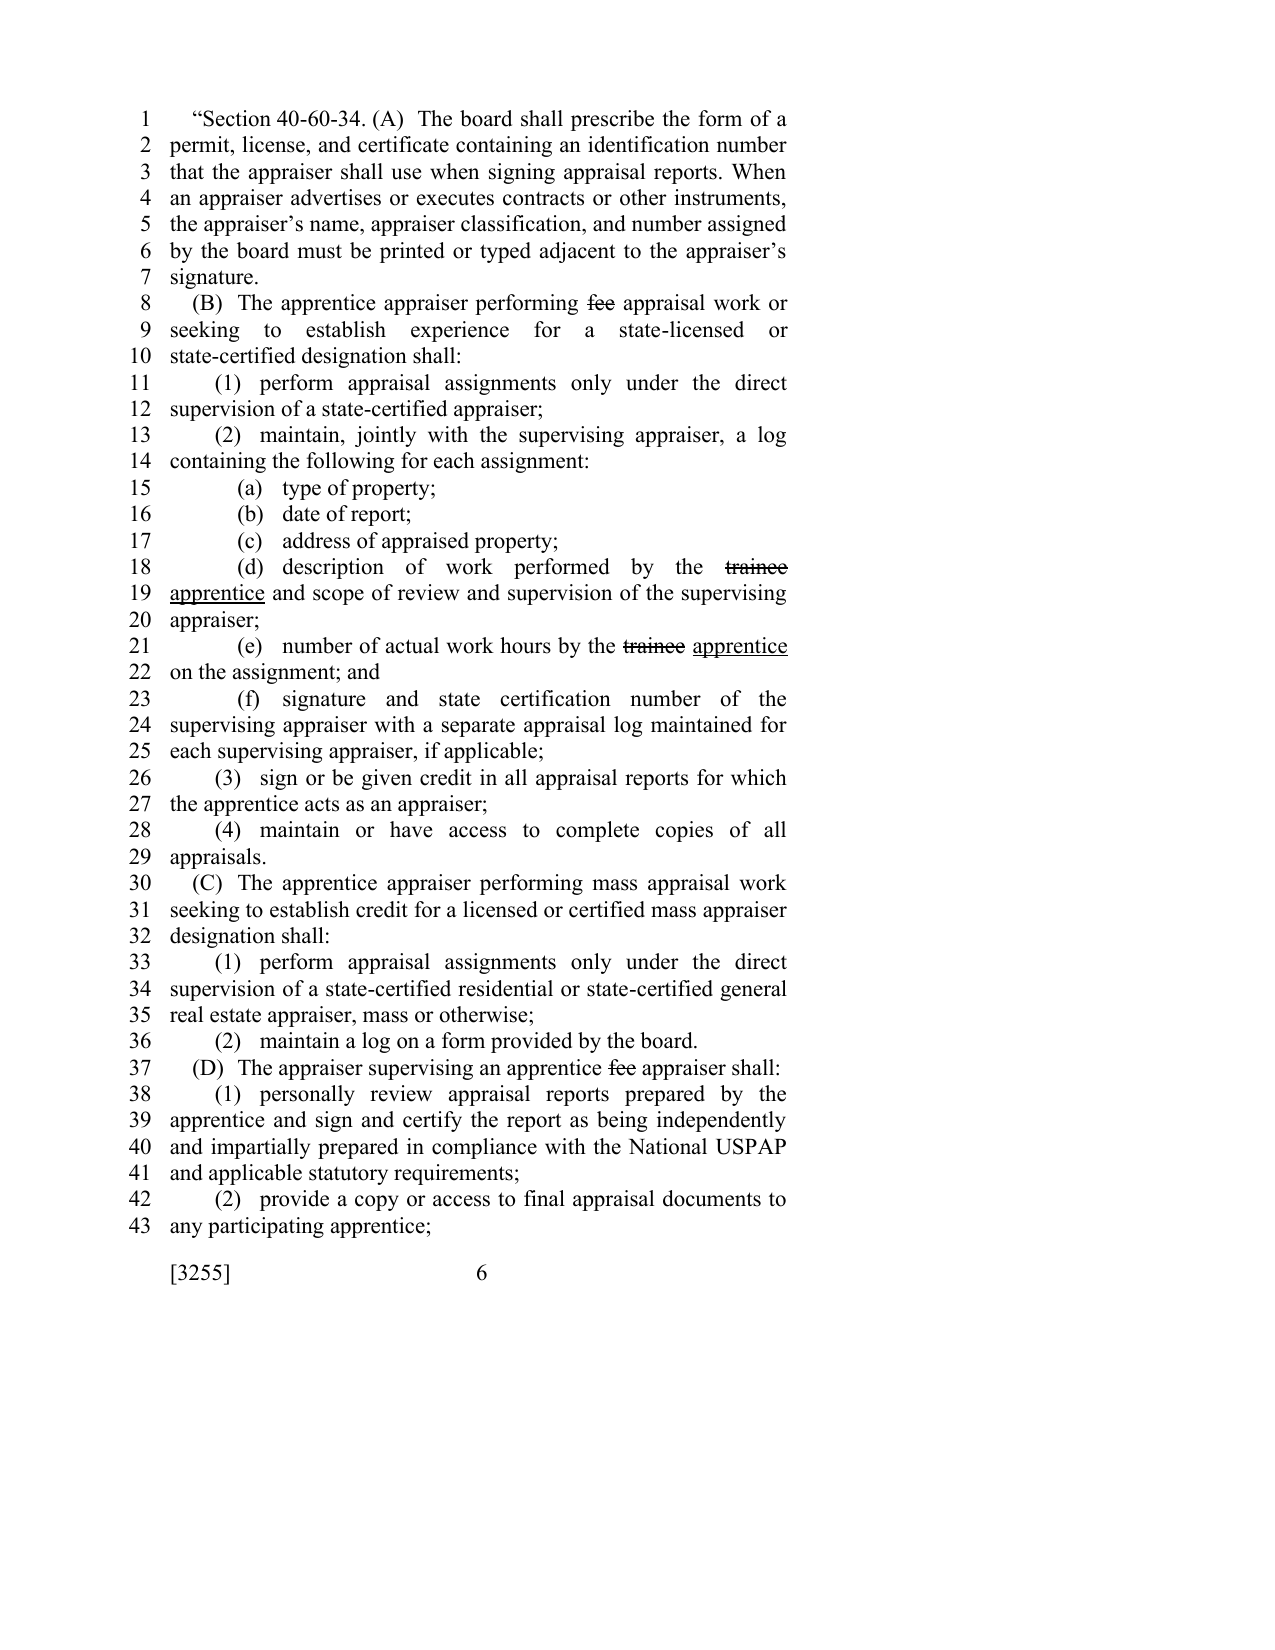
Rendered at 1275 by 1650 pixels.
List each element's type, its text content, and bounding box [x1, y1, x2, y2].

text (2) maintain a log on a form provided by the board. [169, 1027, 787, 1054]
text “Section 40-60-34. (A) The board shall prescribe the form of a permit, license, and certificate containing an identification number that the appraiser shall use when signing appraisal reports. When an appraiser advertises or executes contracts or other instruments, the appraiser’s name, appraiser classification, and number assigned by the board must be printed or typed adjacent to the appraiser’s signature. [169, 105, 787, 289]
text (c) address of appraised property; [169, 527, 787, 553]
text (1) perform appraisal assignments only under the direct supervision of a state-certified residential or state-certified general real estate appraiser, mass or otherwise; [169, 948, 787, 1027]
text (e) number of actual work hours by the trainee apprentice on the assignment; and [169, 632, 787, 685]
text (1) perform appraisal assignments only under the direct supervision of a state-certified appraiser; [169, 368, 787, 421]
text (4) maintain or have access to complete copies of all appraisals. [169, 817, 787, 869]
text (3) sign or be given credit in all appraisal reports for which the apprentice acts as an appraiser; [169, 764, 787, 817]
text (f) signature and state certification number of the supervising appraiser with a separate appraisal log maintained for each supervising appraiser, if applicable; [169, 685, 787, 764]
text (1) personally review appraisal reports prepared by the apprentice and sign and certify the report as being independently and impartially prepared in compliance with the National USPAP and applicable statutory requirements; [169, 1080, 787, 1186]
text (d) description of work performed by the trainee apprentice and scope of review and supervision of the supervising appraiser; [169, 553, 787, 632]
text (2) provide a copy or access to final appraisal documents to any participating apprentice; [169, 1186, 787, 1238]
text (b) date of report; [169, 500, 787, 527]
text (C) The apprentice appraiser performing mass appraisal work seeking to establish credit for a licensed or certified mass appraiser designation shall: [169, 869, 787, 948]
text (D) The appraiser supervising an apprentice fee appraiser shall: [169, 1054, 787, 1080]
text (2) maintain, jointly with the supervising appraiser, a log containing the following for each assignment: [169, 421, 787, 474]
text (B) The apprentice appraiser performing fee appraisal work or seeking to establish experience for a state-licensed or state-certified designation shall: [169, 289, 787, 368]
text (a) type of property; [169, 474, 787, 500]
